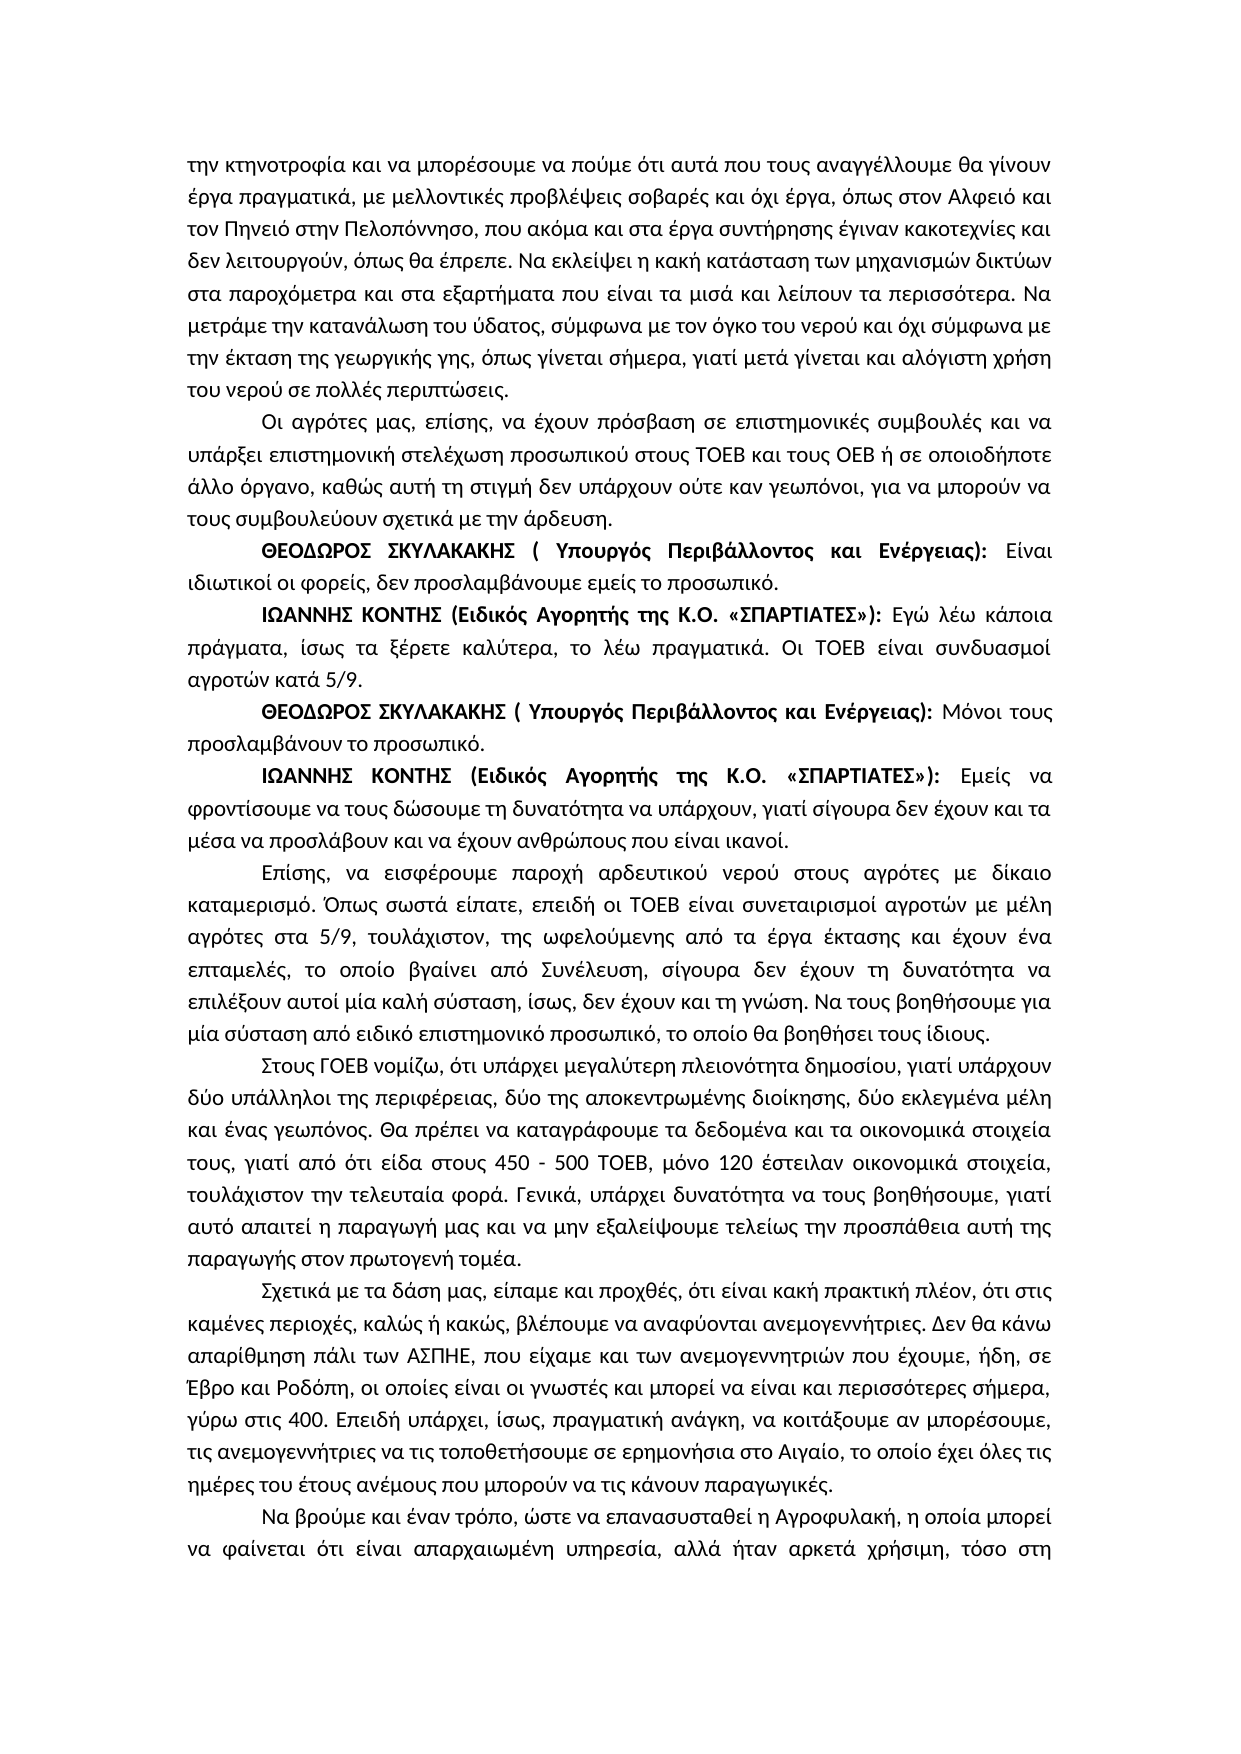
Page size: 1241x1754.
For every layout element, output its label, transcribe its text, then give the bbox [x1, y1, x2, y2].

text ΘΕΟΔΩΡΟΣ ΣΚΥΛΑΚΑΚΗΣ ( Υπουργός Περιβάλλοντος και Ενέργειας): Είναι ιδιωτικοί οι φορείς, δεν προσλαμβάνουμε εμείς το προσωπικό. [187, 536, 1053, 596]
text Σχετικά με τα δάση μας, είπαμε και προχθές, ότι είναι κακή πρακτική πλέον, ότι στις καμένες περιοχές, καλώς ή κακώς, βλέπουμε να αναφύονται ανεμογεννήτριες. Δεν θα κάνω απαρίθμηση πάλι των ΑΣΠΗΕ, που είχαμε και των ανεμογεννητριών που έχουμε, ήδη, σε Έβρο και Ροδόπη, οι οποίες είναι οι γνωστές και μπορεί να είναι και περισσότερες σήμερα, γύρω στις 400. Επειδή υπάρχει, ίσως, πραγματική ανάγκη, να κοιτάξουμε αν μπορέσουμε, τις ανεμογεννήτριες να τις τοποθετήσουμε σε ερημονήσια στο Αιγαίο, το οποίο έχει όλες τις ημέρες του έτους ανέμους που μπορούν να τις κάνουν παραγωγικές. [187, 1277, 1053, 1498]
text Επίσης, να εισφέρουμε παροχή αρδευτικού νερού στους αγρότες με δίκαιο καταμερισμό. Όπως σωστά είπατε, επειδή οι ΤΟΕΒ είναι συνεταιρισμοί αγροτών με μέλη αγρότες στα 5/9, τουλάχιστον, της ωφελούμενης από τα έργα έκτασης και έχουν ένα επταμελές, το οποίο βγαίνει από Συνέλευση, σίγουρα δεν έχουν τη δυνατότητα να επιλέξουν αυτοί μία καλή σύσταση, ίσως, δεν έχουν και τη γνώση. Να τους βοηθήσουμε για μία σύσταση από ειδικό επιστημονικό προσωπικό, το οποίο θα βοηθήσει τους ίδιους. [187, 858, 1053, 1047]
text την κτηνοτροφία και να μπορέσουμε να πούμε ότι αυτά που τους αναγγέλλουμε θα γίνουν έργα πραγματικά, με μελλοντικές προβλέψεις σοβαρές και όχι έργα, όπως στον Αλφειό και τον Πηνειό στην Πελοπόννησο, που ακόμα και στα έργα συντήρησης έγιναν κακοτεχνίες και δεν λειτουργούν, όπως θα έπρεπε. Να εκλείψει η κακή κατάσταση των μηχανισμών δικτύων στα παροχόμετρα και στα εξαρτήματα που είναι τα μισά και λείπουν τα περισσότερα. Να μετράμε την κατανάλωση του ύδατος, σύμφωνα με τον όγκο του νερού και όχι σύμφωνα με την έκταση της γεωργικής γης, όπως γίνεται σήμερα, γιατί μετά γίνεται και αλόγιστη χρήση του νερού σε πολλές περιπτώσεις. [187, 150, 1053, 403]
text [187, 1502, 1053, 1562]
text Οι αγρότες μας, επίσης, να έχουν πρόσβαση σε επιστημονικές συμβουλές και να υπάρξει επιστημονική στελέχωση προσωπικού στους ΤΟΕΒ και τους ΟΕΒ ή σε οποιοδήποτε άλλο όργανο, καθώς αυτή τη στιγμή δεν υπάρχουν ούτε καν γεωπόνοι, για να μπορούν να τους συμβουλεύουν σχετικά με την άρδευση. [187, 407, 1053, 532]
text ΘΕΟΔΩΡΟΣ ΣΚΥΛΑΚΑΚΗΣ ( Υπουργός Περιβάλλοντος και Ενέργειας): Μόνοι τους προσλαμβάνουν το προσωπικό. [187, 697, 1053, 757]
text ΙΩΑΝΝΗΣ ΚΟΝΤΗΣ (Ειδικός Αγορητής της Κ.Ο. «ΣΠΑΡΤΙΑΤΕΣ»): Εγώ λέω κάποια πράγματα, ίσως τα ξέρετε καλύτερα, το λέω πραγματικά. Οι ΤΟΕΒ είναι συνδυασμοί αγροτών κατά 5/9. [187, 601, 1053, 693]
text ΙΩΑΝΝΗΣ ΚΟΝΤΗΣ (Ειδικός Αγορητής της Κ.Ο. «ΣΠΑΡΤΙΑΤΕΣ»): Εμείς να φροντίσουμε να τους δώσουμε τη δυνατότητα να υπάρχουν, γιατί σίγουρα δεν έχουν και τα μέσα να προσλάβουν και να έχουν ανθρώπους που είναι ικανοί. [187, 762, 1053, 854]
text Στους ΓΟΕΒ νομίζω, ότι υπάρχει μεγαλύτερη πλειονότητα δημοσίου, γιατί υπάρχουν δύο υπάλληλοι της περιφέρειας, δύο της αποκεντρωμένης διοίκησης, δύο εκλεγμένα μέλη και ένας γεωπόνος. Θα πρέπει να καταγράφουμε τα δεδομένα και τα οικονομικά στοιχεία τους, γιατί από ότι είδα στους 450 - 500 ΤΟΕΒ, μόνο 120 έστειλαν οικονομικά στοιχεία, τουλάχιστον την τελευταία φορά. Γενικά, υπάρχει δυνατότητα να τους βοηθήσουμε, γιατί αυτό απαιτεί η παραγωγή μας και να μην εξαλείψουμε τελείως την προσπάθεια αυτή της παραγωγής στον πρωτογενή τομέα. [187, 1051, 1053, 1272]
